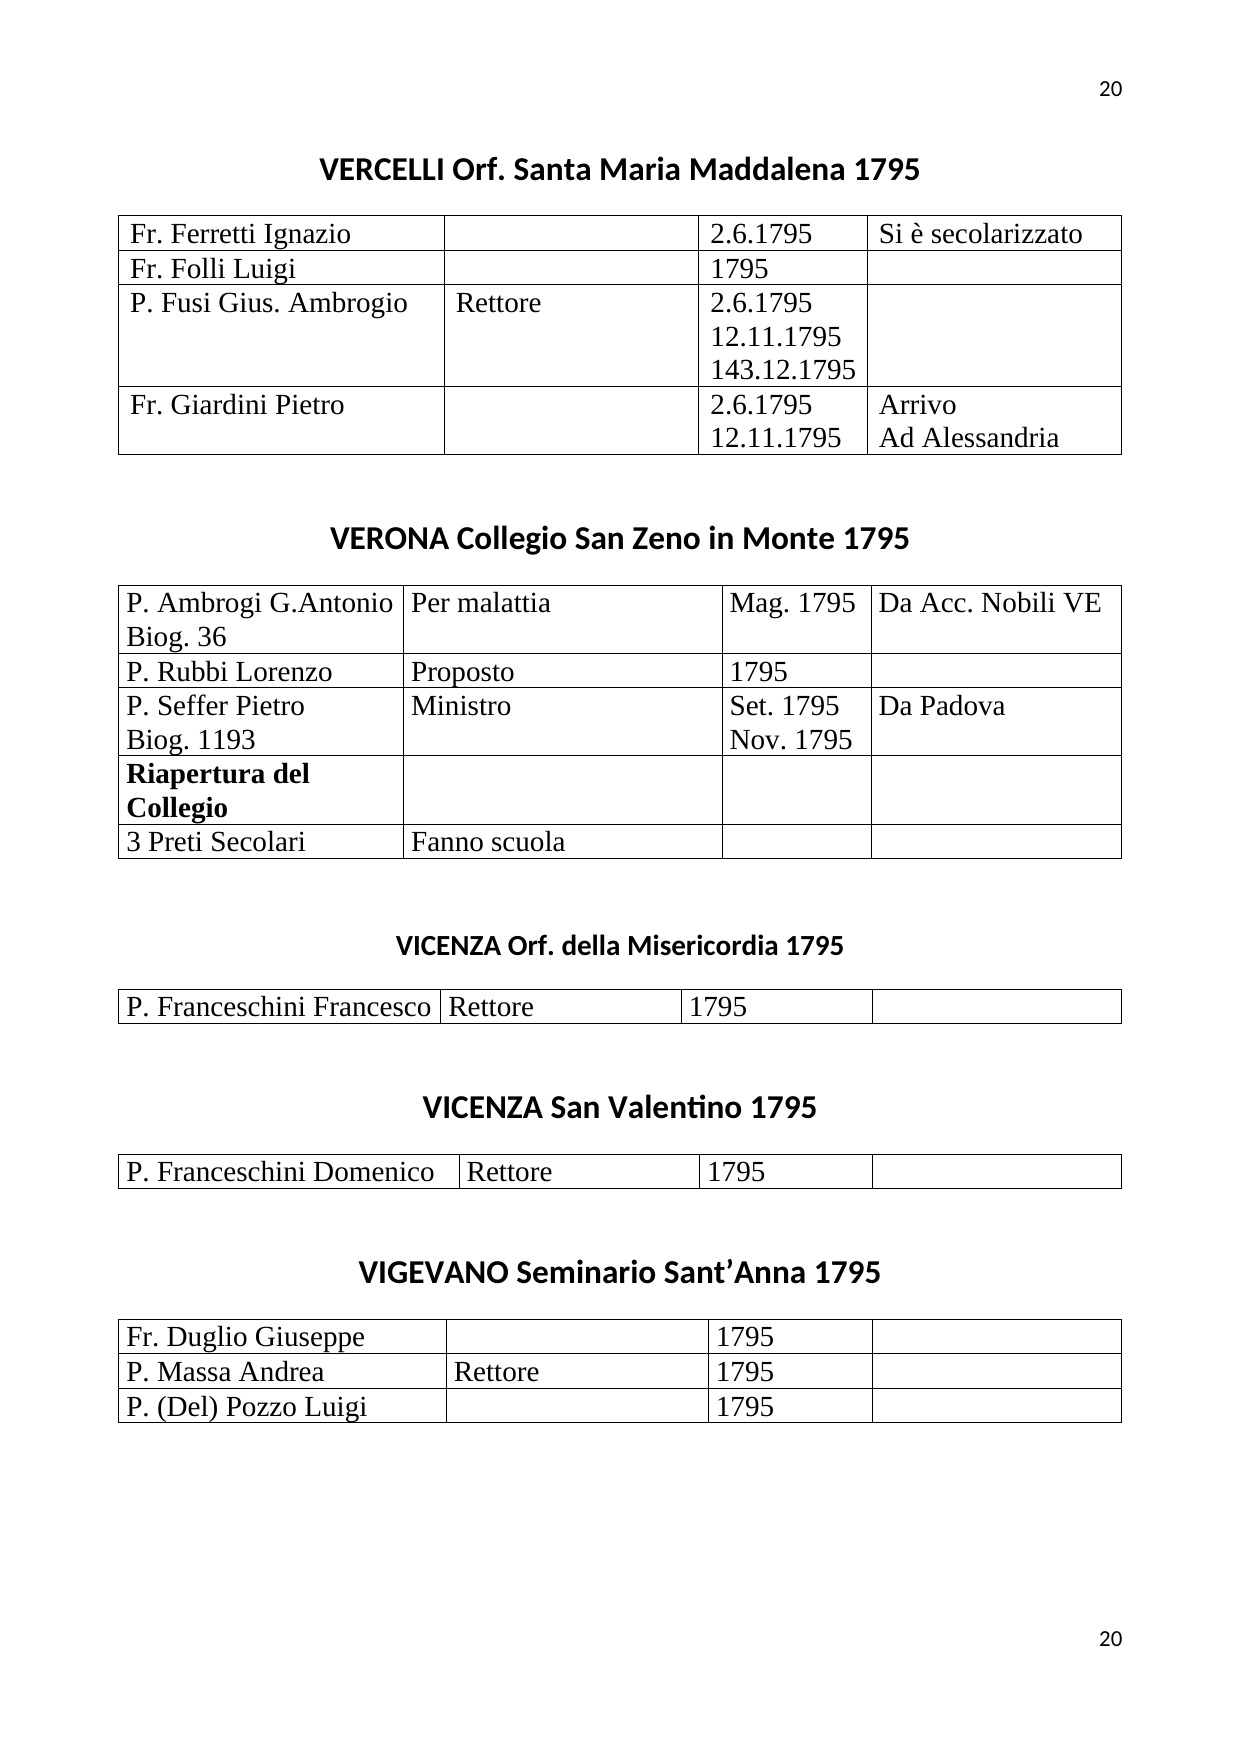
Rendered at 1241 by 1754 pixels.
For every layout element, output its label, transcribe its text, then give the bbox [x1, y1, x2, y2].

table_cell [872, 756, 1121, 823]
text VIGEVANO Seminario Sant’Anna 1795 [118, 1251, 1122, 1292]
table_cell [868, 285, 1121, 386]
table_header P. Franceschini Francesco [119, 990, 440, 1023]
table_cell Rettore [447, 1354, 708, 1388]
table_header [873, 990, 1121, 1023]
table_header Fr. Duglio Giuseppe [119, 1320, 446, 1353]
table_cell Fanno scuola [404, 825, 722, 858]
table_cell [872, 654, 1121, 687]
table_cell [868, 251, 1121, 284]
table_cell [873, 1354, 1121, 1388]
text VICENZA Orf. della Misericordia 1795 [118, 927, 1122, 962]
table_cell Fr. Folli Luigi [119, 251, 444, 284]
table_header 1795 [700, 1155, 872, 1188]
text VICENZA San Valentino 1795 [118, 1086, 1122, 1127]
table_cell Rettore [445, 285, 698, 386]
table_cell Ministro [404, 688, 722, 755]
text VERCELLI Orf. Santa Maria Maddalena 1795 [118, 148, 1122, 188]
table_cell 2.6.1795 12.11.1795 [699, 387, 867, 454]
table_cell Riapertura del Collegio [119, 756, 403, 823]
table_header Rettore [460, 1155, 699, 1188]
table_cell P. Rubbi Lorenzo [119, 654, 403, 687]
table_cell [445, 251, 698, 284]
table_header Per malattia [404, 586, 722, 653]
table_cell 1795 [709, 1389, 872, 1422]
table_cell P. Massa Andrea [119, 1354, 446, 1388]
table_header Rettore [441, 990, 681, 1023]
table_cell P. Fusi Gius. Ambrogio [119, 285, 444, 386]
table_cell [723, 756, 871, 823]
table_header [873, 1155, 1121, 1188]
text VERONA Collegio San Zeno in Monte 1795 [118, 517, 1122, 558]
table_cell 1795 [723, 654, 871, 687]
table_cell 1795 [699, 251, 867, 284]
table_cell [872, 825, 1121, 858]
table_header P. Ambrogi G.Antonio Biog. 36 [119, 586, 403, 653]
table_header [447, 1320, 708, 1353]
table_cell [445, 387, 698, 454]
table_cell [404, 756, 722, 823]
table_cell Proposto [404, 654, 722, 687]
table_header Si è secolarizzato [868, 216, 1121, 250]
table_header 1795 [709, 1320, 872, 1353]
table_cell P. Seffer Pietro Biog. 1193 [119, 688, 403, 755]
table_cell Da Padova [872, 688, 1121, 755]
table_cell [447, 1389, 708, 1422]
table_cell Set. 1795 Nov. 1795 [723, 688, 871, 755]
table_header [873, 1320, 1121, 1353]
table_cell P. (Del) Pozzo Luigi [119, 1389, 446, 1422]
table_header Mag. 1795 [723, 586, 871, 653]
table_cell 3 Preti Secolari [119, 825, 403, 858]
table_cell [723, 825, 871, 858]
table_header 1795 [682, 990, 872, 1023]
table_header Da Acc. Nobili VE [872, 586, 1121, 653]
table_header Fr. Ferretti Ignazio [119, 216, 444, 250]
table_cell Arrivo Ad Alessandria [868, 387, 1121, 454]
table_cell 2.6.1795 12.11.1795 143.12.1795 [699, 285, 867, 386]
table_cell Fr. Giardini Pietro [119, 387, 444, 454]
table_cell 1795 [709, 1354, 872, 1388]
table_header P. Franceschini Domenico [119, 1155, 459, 1188]
table_header [445, 216, 698, 250]
table_header 2.6.1795 [699, 216, 867, 250]
table_cell [873, 1389, 1121, 1422]
